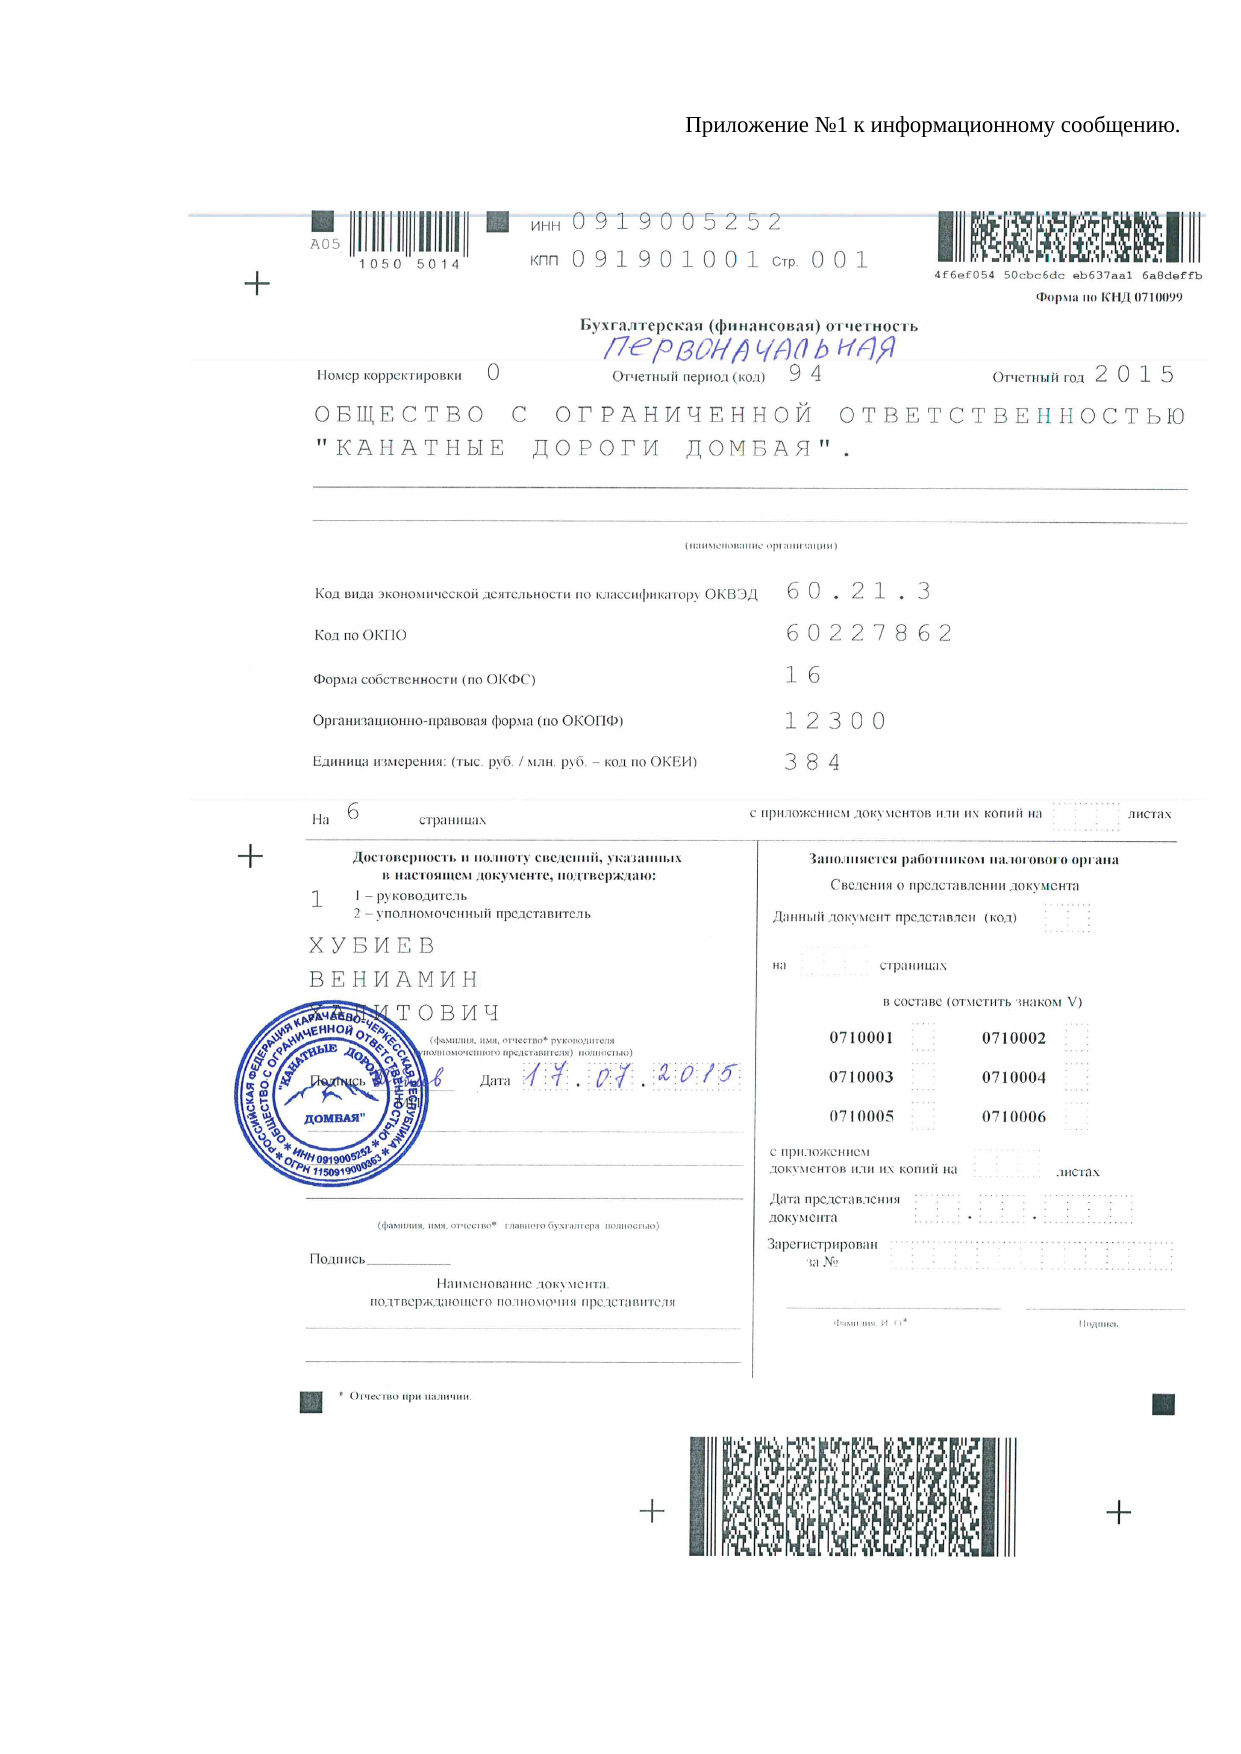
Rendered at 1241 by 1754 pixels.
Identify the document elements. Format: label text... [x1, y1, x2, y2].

text Приложение №1 к информационному сообщению. [118, 111, 1181, 137]
